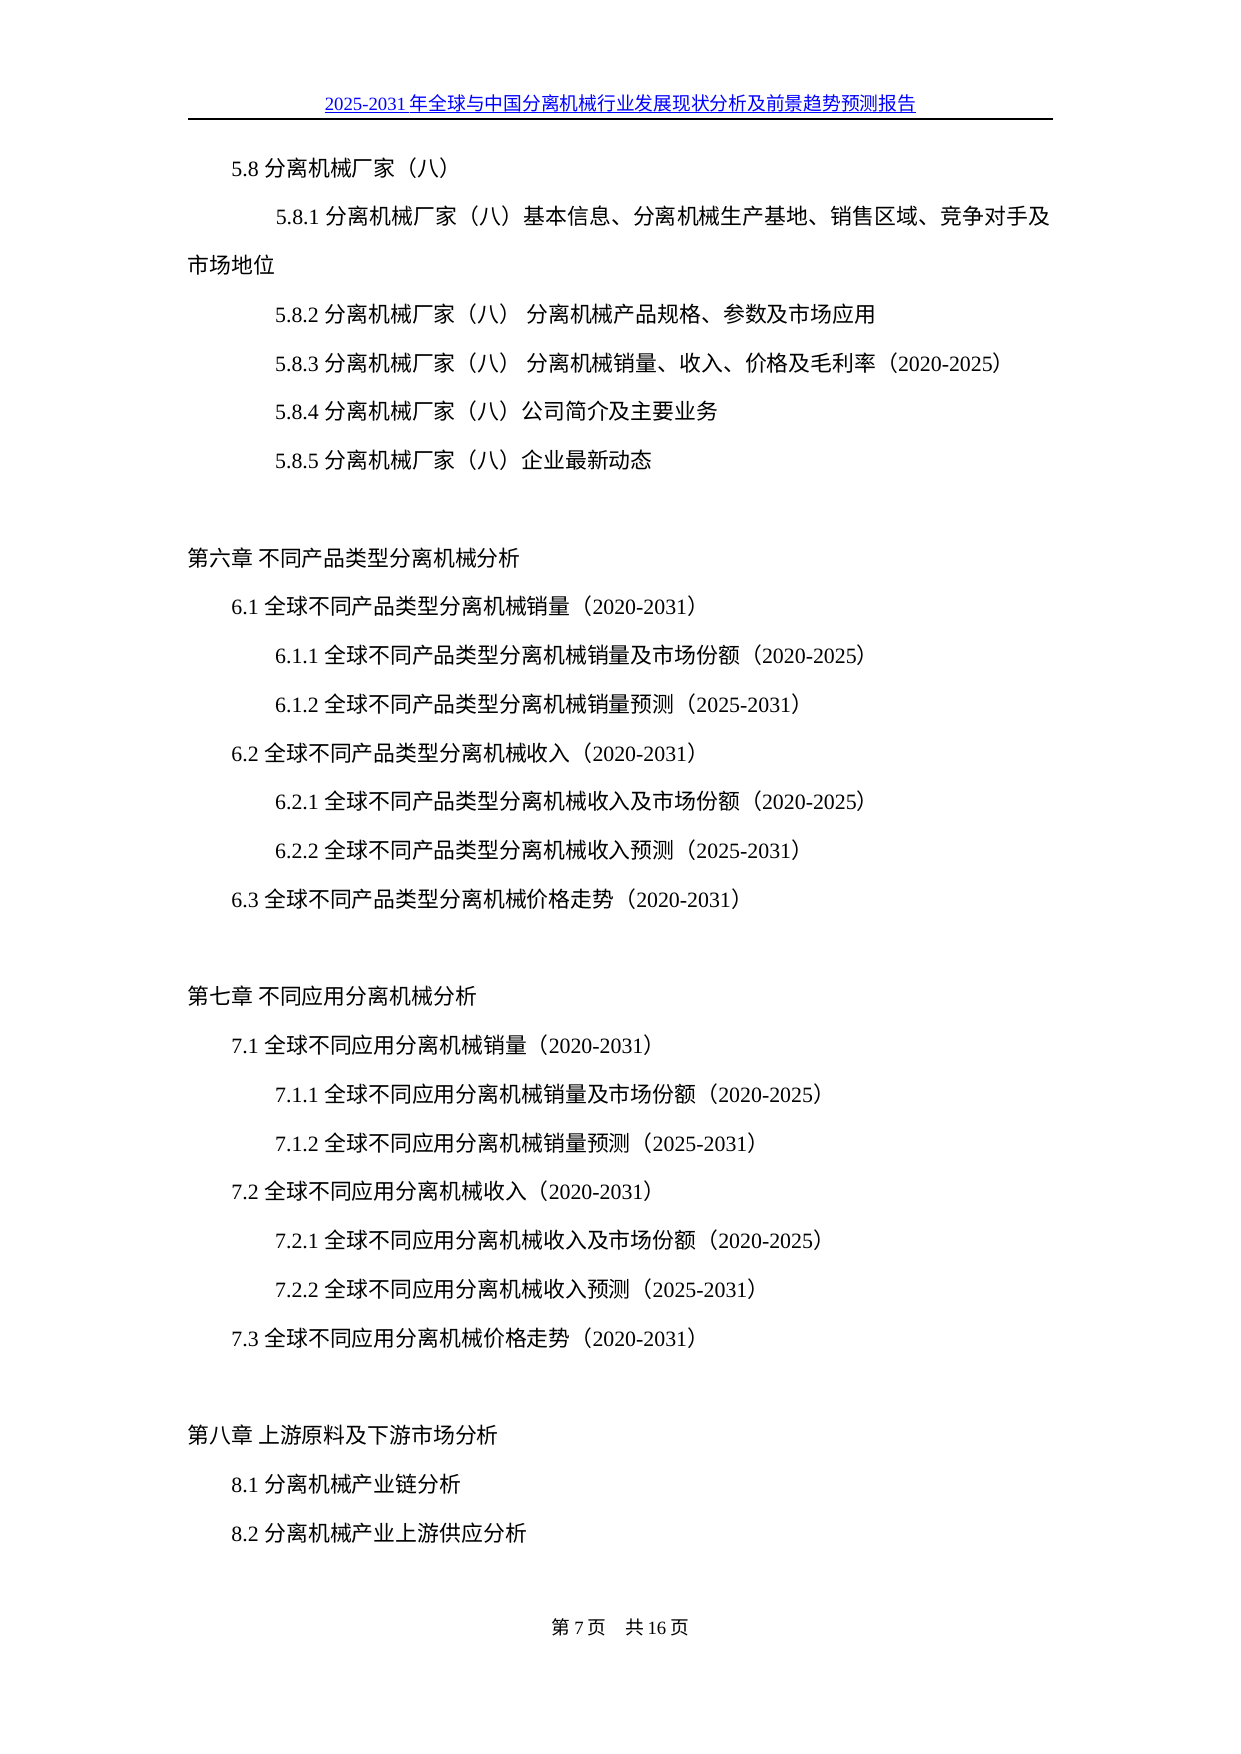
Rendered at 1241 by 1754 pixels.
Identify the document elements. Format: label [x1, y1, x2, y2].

text [187, 150, 1053, 1548]
